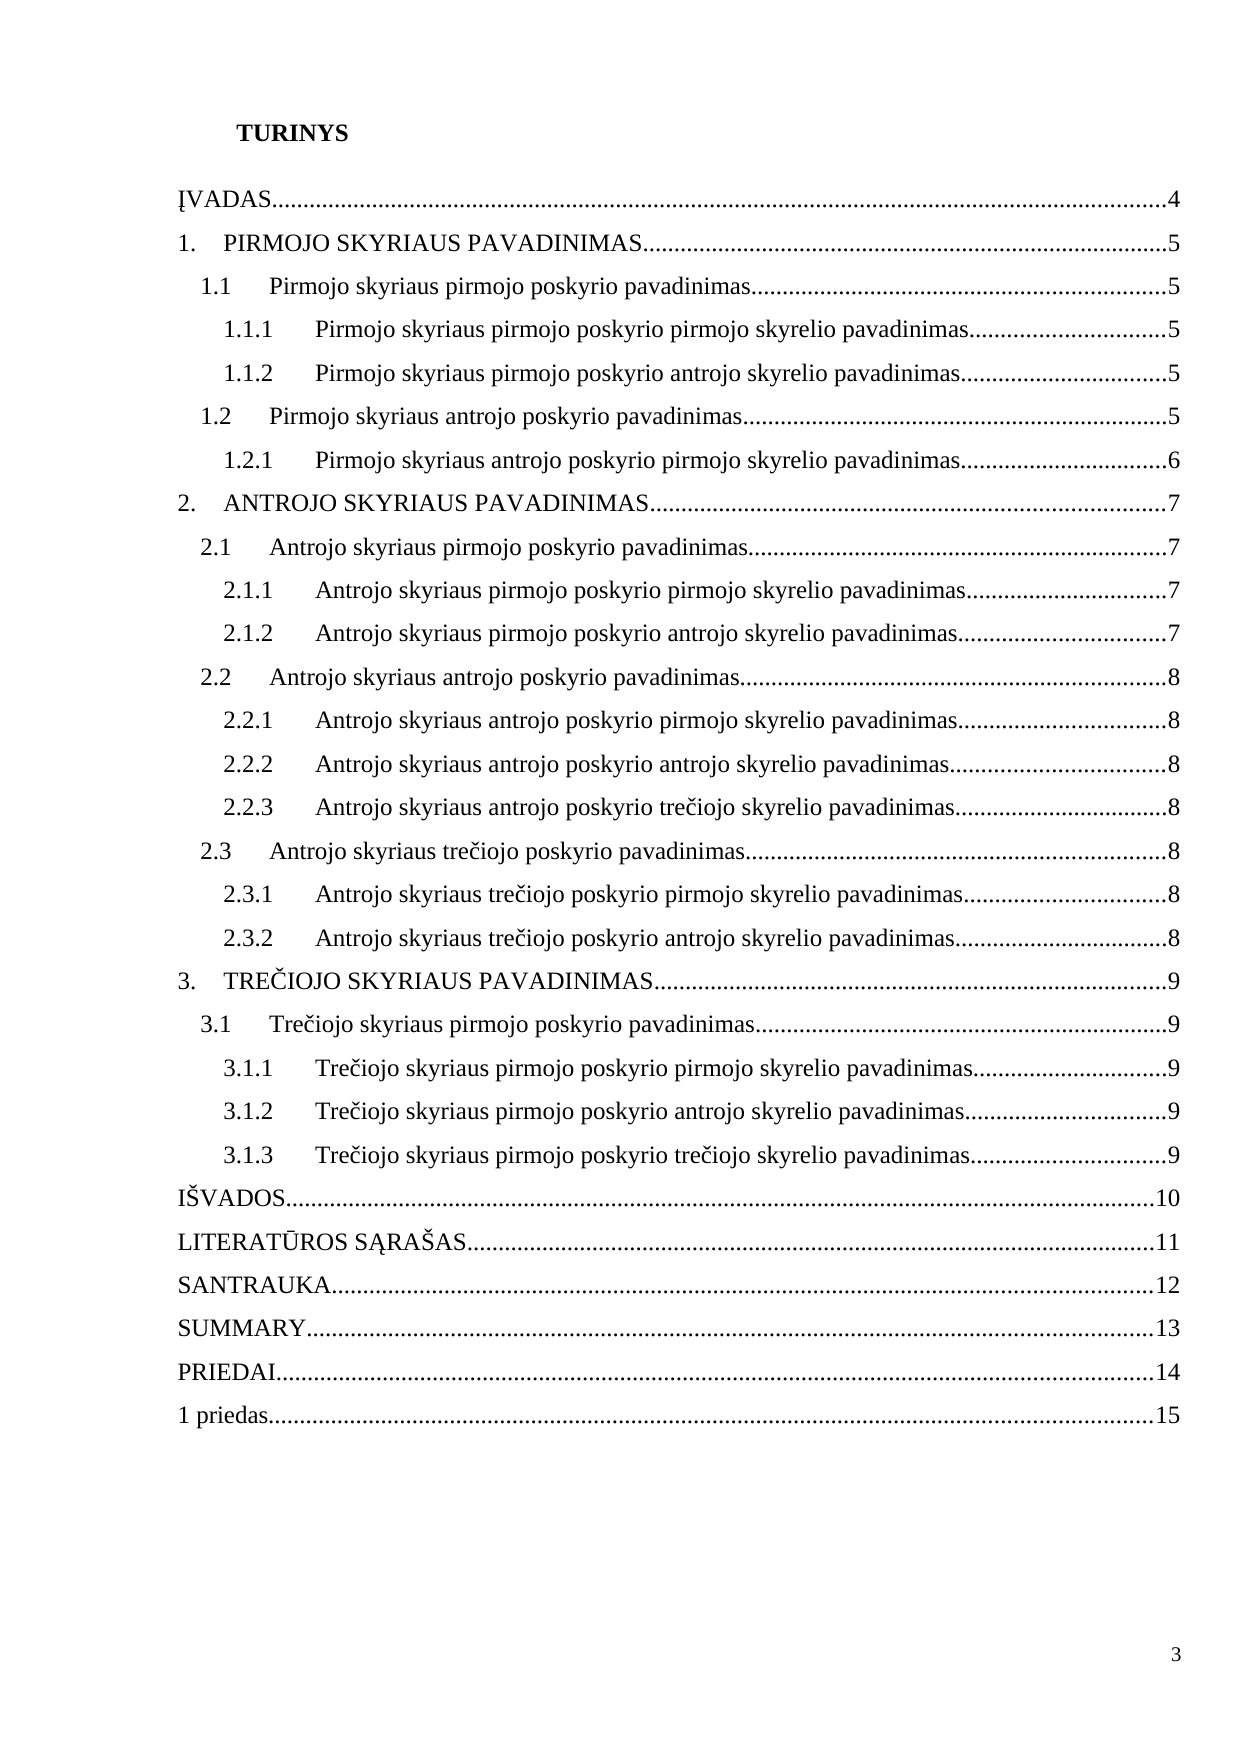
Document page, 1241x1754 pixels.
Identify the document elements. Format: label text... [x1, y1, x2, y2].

text 1.2.1 Pirmojo skyriaus antrojo poskyrio pirmojo skyrelio pavadinimas 6 [223, 445, 1181, 473]
text 1.1.2 Pirmojo skyriaus pirmojo poskyrio antrojo skyrelio pavadinimas 5 [223, 358, 1181, 387]
text 2. ANTROJO SKYRIAUS PAVADINIMAS 7 [177, 488, 1181, 517]
text 2.1.2 Antrojo skyriaus pirmojo poskyrio antrojo skyrelio pavadinimas 7 [223, 618, 1181, 647]
text PRIEDAI 14 [177, 1357, 1181, 1386]
text 3.1.2 Trečiojo skyriaus pirmojo poskyrio antrojo skyrelio pavadinimas 9 [223, 1096, 1181, 1125]
text 2.3.2 Antrojo skyriaus trečiojo poskyrio antrojo skyrelio pavadinimas 8 [223, 923, 1181, 951]
text 2.2.3 Antrojo skyriaus antrojo poskyrio trečiojo skyrelio pavadinimas 8 [223, 792, 1181, 821]
text LITERATŪROS SĄRAŠAS 11 [177, 1227, 1181, 1255]
text 1.1 Pirmojo skyriaus pirmojo poskyrio pavadinimas 5 [200, 271, 1181, 300]
text SANTRAUKA 12 [177, 1270, 1181, 1299]
text SUMMARY 13 [177, 1313, 1181, 1342]
text 3. TREČIOJO SKYRIAUS PAVADINIMAS 9 [177, 966, 1181, 995]
text 2.2.2 Antrojo skyriaus antrojo poskyrio antrojo skyrelio pavadinimas 8 [223, 749, 1181, 778]
text 1 priedas 15 [177, 1400, 1181, 1429]
text 1.1.1 Pirmojo skyriaus pirmojo poskyrio pirmojo skyrelio pavadinimas 5 [223, 314, 1181, 343]
text 2.3 Antrojo skyriaus trečiojo poskyrio pavadinimas 8 [200, 836, 1181, 864]
text 2.2 Antrojo skyriaus antrojo poskyrio pavadinimas 8 [200, 662, 1181, 691]
text ĮVADAS 4 [177, 184, 1181, 213]
text 1. PIRMOJO SKYRIAUS PAVADINIMAS 5 [177, 228, 1181, 256]
text 1.2 Pirmojo skyriaus antrojo poskyrio pavadinimas 5 [200, 401, 1181, 430]
text 3.1 Trečiojo skyriaus pirmojo poskyrio pavadinimas 9 [200, 1009, 1181, 1038]
text 2.2.1 Antrojo skyriaus antrojo poskyrio pirmojo skyrelio pavadinimas 8 [223, 705, 1181, 734]
text 2.1.1 Antrojo skyriaus pirmojo poskyrio pirmojo skyrelio pavadinimas 7 [223, 575, 1181, 604]
text 3.1.3 Trečiojo skyriaus pirmojo poskyrio trečiojo skyrelio pavadinimas 9 [223, 1140, 1181, 1168]
text 3.1.1 Trečiojo skyriaus pirmojo poskyrio pirmojo skyrelio pavadinimas 9 [223, 1053, 1181, 1082]
text 2.1 Antrojo skyriaus pirmojo poskyrio pavadinimas 7 [200, 532, 1181, 560]
text IŠVADOS 10 [177, 1183, 1181, 1212]
text 2.3.1 Antrojo skyriaus trečiojo poskyrio pirmojo skyrelio pavadinimas 8 [223, 879, 1181, 908]
text TURINYS [177, 118, 1181, 147]
